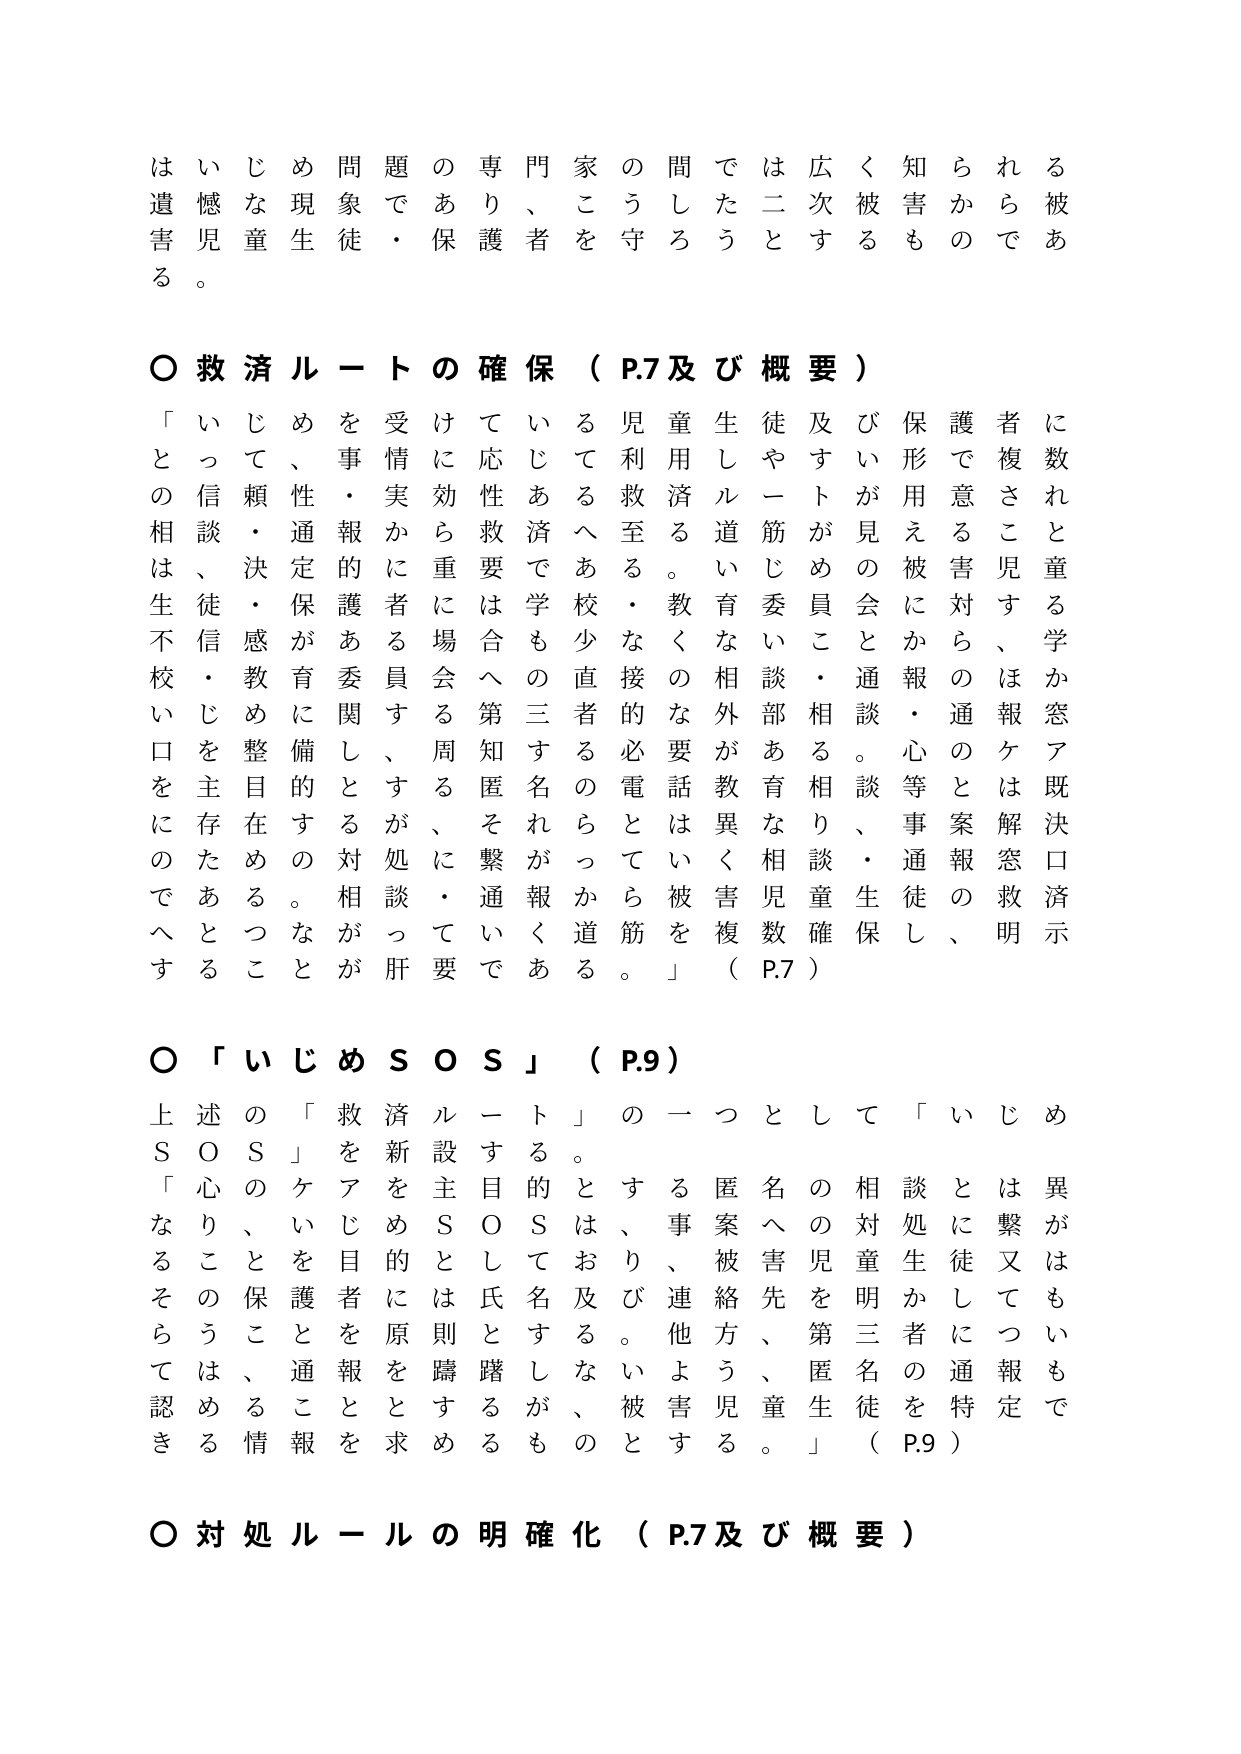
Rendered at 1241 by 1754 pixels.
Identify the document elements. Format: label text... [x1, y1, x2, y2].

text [149, 148, 1091, 294]
text 上述の「救済ルート」の一つとして「いじめＳＯＳ」を新設する。 [149, 1096, 1091, 1169]
text 〇「いじめＳＯＳ」（P.9） [149, 1023, 1091, 1096]
text 「心のケアを主目的とする匿名の相談とは異なり、いじめＳＯＳは、事案への対処に繋がることを目的としており、被害児童生徒又はその保護者には氏名及び連絡先を明かしてもらうことを原則とする。他方、第三者については、通報を躊躇しないよう、匿名の通報も認めることとするが、被害児童生徒を特定できる情報を求めるものとする。」（P.9） [149, 1169, 1091, 1460]
text 〇救済ルートの確保（P.7及び概要） [149, 330, 1091, 403]
text 「いじめを受けている児童生徒及び保護者にとって、事情に応じて利用しやすい形で複数の信頼性・実効性ある救済ルートが用意され、相談・通報から救済へ至る道筋が見えることは、決定的に重要である。いじめの被害児童生徒・保護者には学校・教育委員会に対する不信感がある場合も少なくないことから、学校・教育委員会への直接の相談・通報のほか、いじめに関する第三者的な外部相談・通報窓口を整備し、周知する必要がある。心のケアを主目的とする匿名の電話教育相談等とは既に存在するが、それらとは異なり、事案解決のための対処に繋がっていく相談・通報窓口である。相談・通報から被害児童生徒の救済へとつながっていく道筋を複数確保し、明示することが肝要である。」（P.7） [149, 403, 1091, 986]
text 〇対処ルールの明確化（P.7及び概要） [149, 1497, 1091, 1570]
